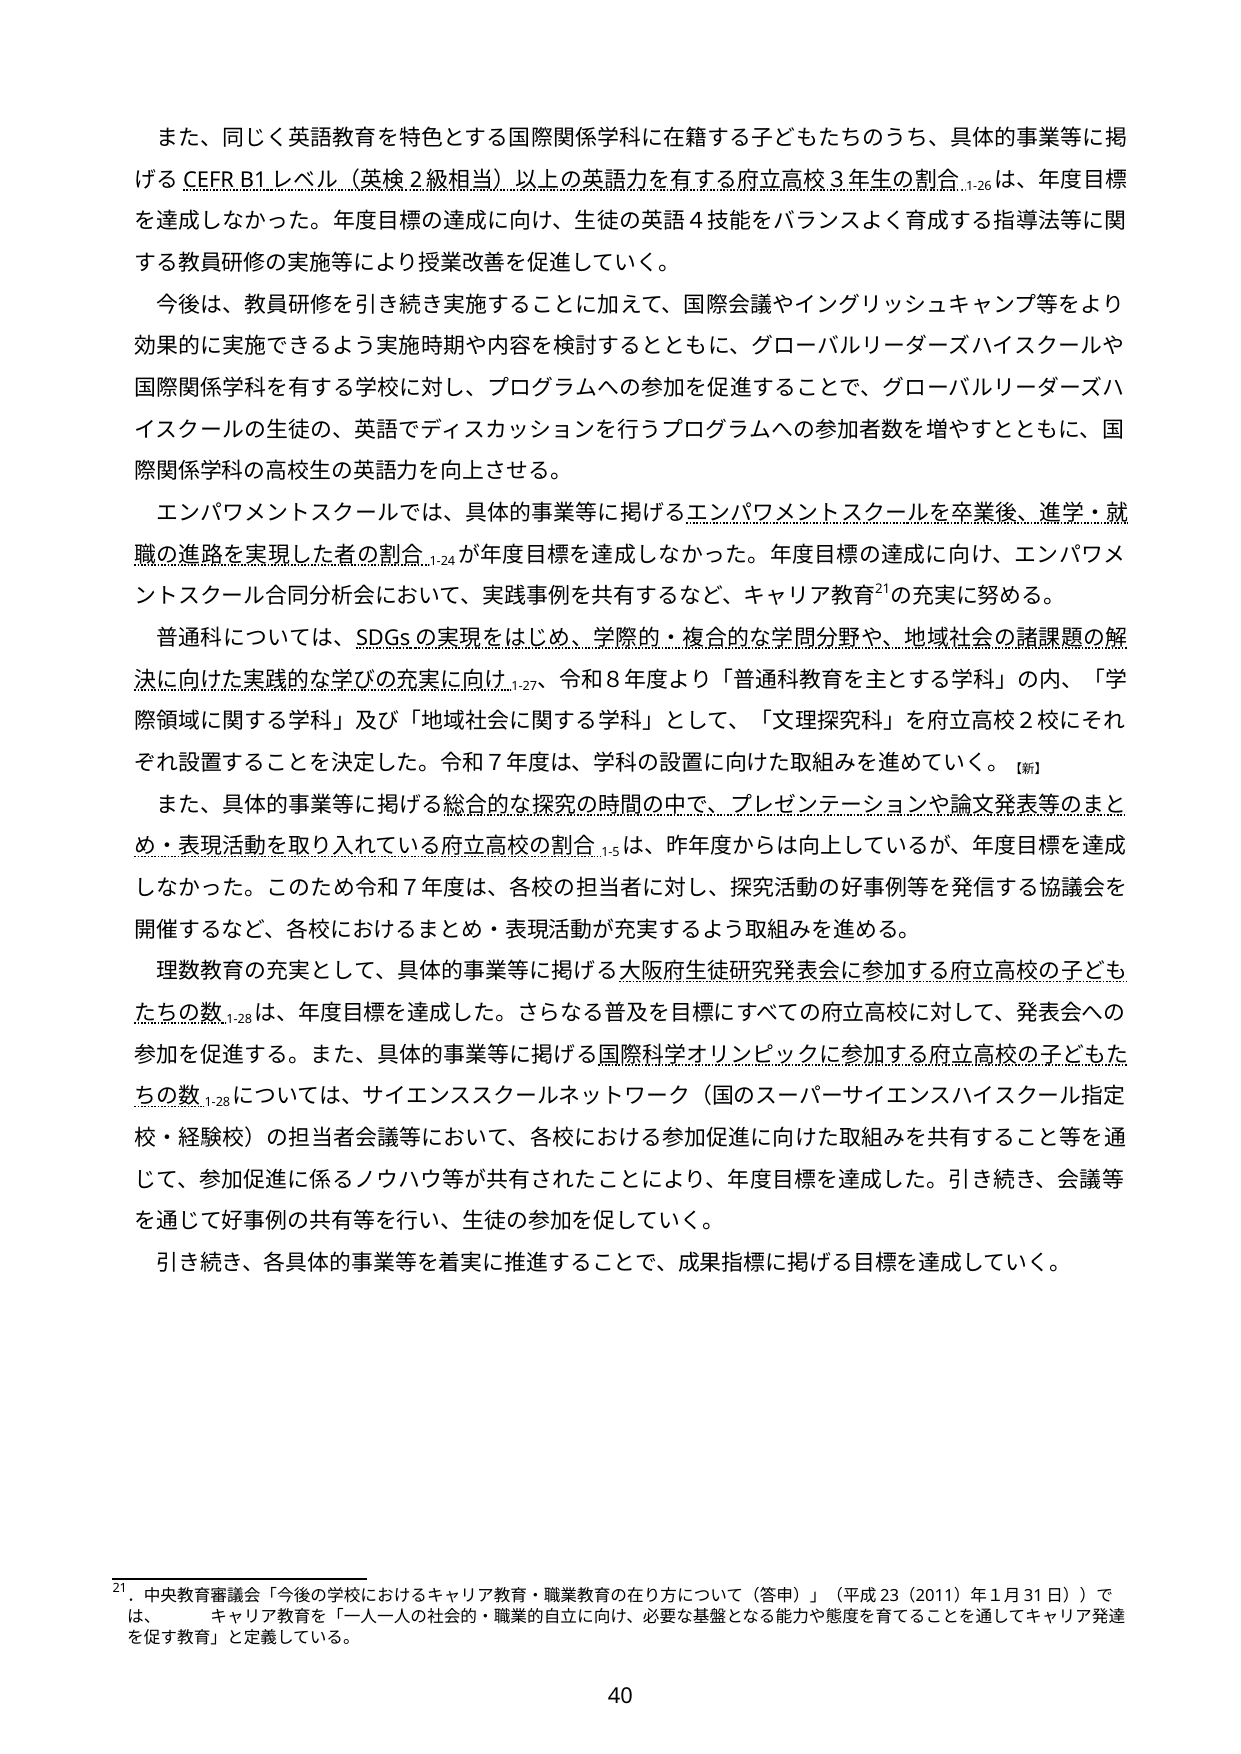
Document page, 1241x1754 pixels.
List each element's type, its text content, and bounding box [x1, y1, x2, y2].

text また、同じく英語教育を特色とする国際関係学科に在籍する子どもたちのうち、具体的事業等に掲げるCEFR B1レベル（英検2級相当）以上の英語力を有する府立高校３年生の割合1-26は、年度目標を達成しなかった。年度目標の達成に向け、生徒の英語４技能をバランスよく育成する指導法等に関する教員研修の実施等により授業改善を促進していく。 [134, 112, 1128, 279]
text 理数教育の充実として、具体的事業等に掲げる大阪府生徒研究発表会に参加する府立高校の子どもたちの数1-28は、年度目標を達成した。さらなる普及を目標にすべての府立高校に対して、発表会への参加を促進する。また、具体的事業等に掲げる国際科学オリンピックに参加する府立高校の子どもたちの数1-28については、サイエンススクールネットワーク（国のスーパーサイエンスハイスクール指定校・経験校）の担当者会議等において、各校における参加促進に向けた取組みを共有すること等を通じて、参加促進に係るノウハウ等が共有されたことにより、年度目標を達成した。引き続き、会議等を通じて好事例の共有等を行い、生徒の参加を促していく。 [134, 946, 1128, 1237]
text 普通科については、SDGsの実現をはじめ、学際的・複合的な学問分野や、地域社会の諸課題の解決に向けた実践的な学びの充実に向け1-27、令和８年度より「普通科教育を主とする学科」の内、「学際領域に関する学科」及び「地域社会に関する学科」として、「文理探究科」を府立高校２校にそれぞれ設置することを決定した。令和７年度は、学科の設置に向けた取組みを進めていく。【新】 [134, 612, 1128, 779]
text エンパワメントスクールでは、具体的事業等に掲げるエンパワメントスクールを卒業後、進学・就職の進路を実現した者の割合1-24が年度目標を達成しなかった。年度目標の達成に向け、エンパワメントスクール合同分析会において、実践事例を共有するなど、キャリア教育の充実に努める。 [134, 487, 1128, 612]
text また、具体的事業等に掲げる総合的な探究の時間の中で、プレゼンテーションや論文発表等のまとめ・表現活動を取り入れている府立高校の割合1-5は、昨年度からは向上しているが、年度目標を達成しなかった。このため令和７年度は、各校の担当者に対し、探究活動の好事例等を発信する協議会を開催するなど、各校におけるまとめ・表現活動が充実するよう取組みを進める。 [134, 779, 1128, 946]
text 今後は、教員研修を引き続き実施することに加えて、国際会議やイングリッシュキャンプ等をより効果的に実施できるよう実施時期や内容を検討するとともに、グローバルリーダーズハイスクールや国際関係学科を有する学校に対し、プログラムへの参加を促進することで、グローバルリーダーズハイスクールの生徒の、英語でディスカッションを行うプログラムへの参加者数を増やすとともに、国際関係学科の高校生の英語力を向上させる。 [134, 279, 1128, 487]
text 引き続き、各具体的事業等を着実に推進することで、成果指標に掲げる目標を達成していく。 [134, 1237, 1128, 1279]
